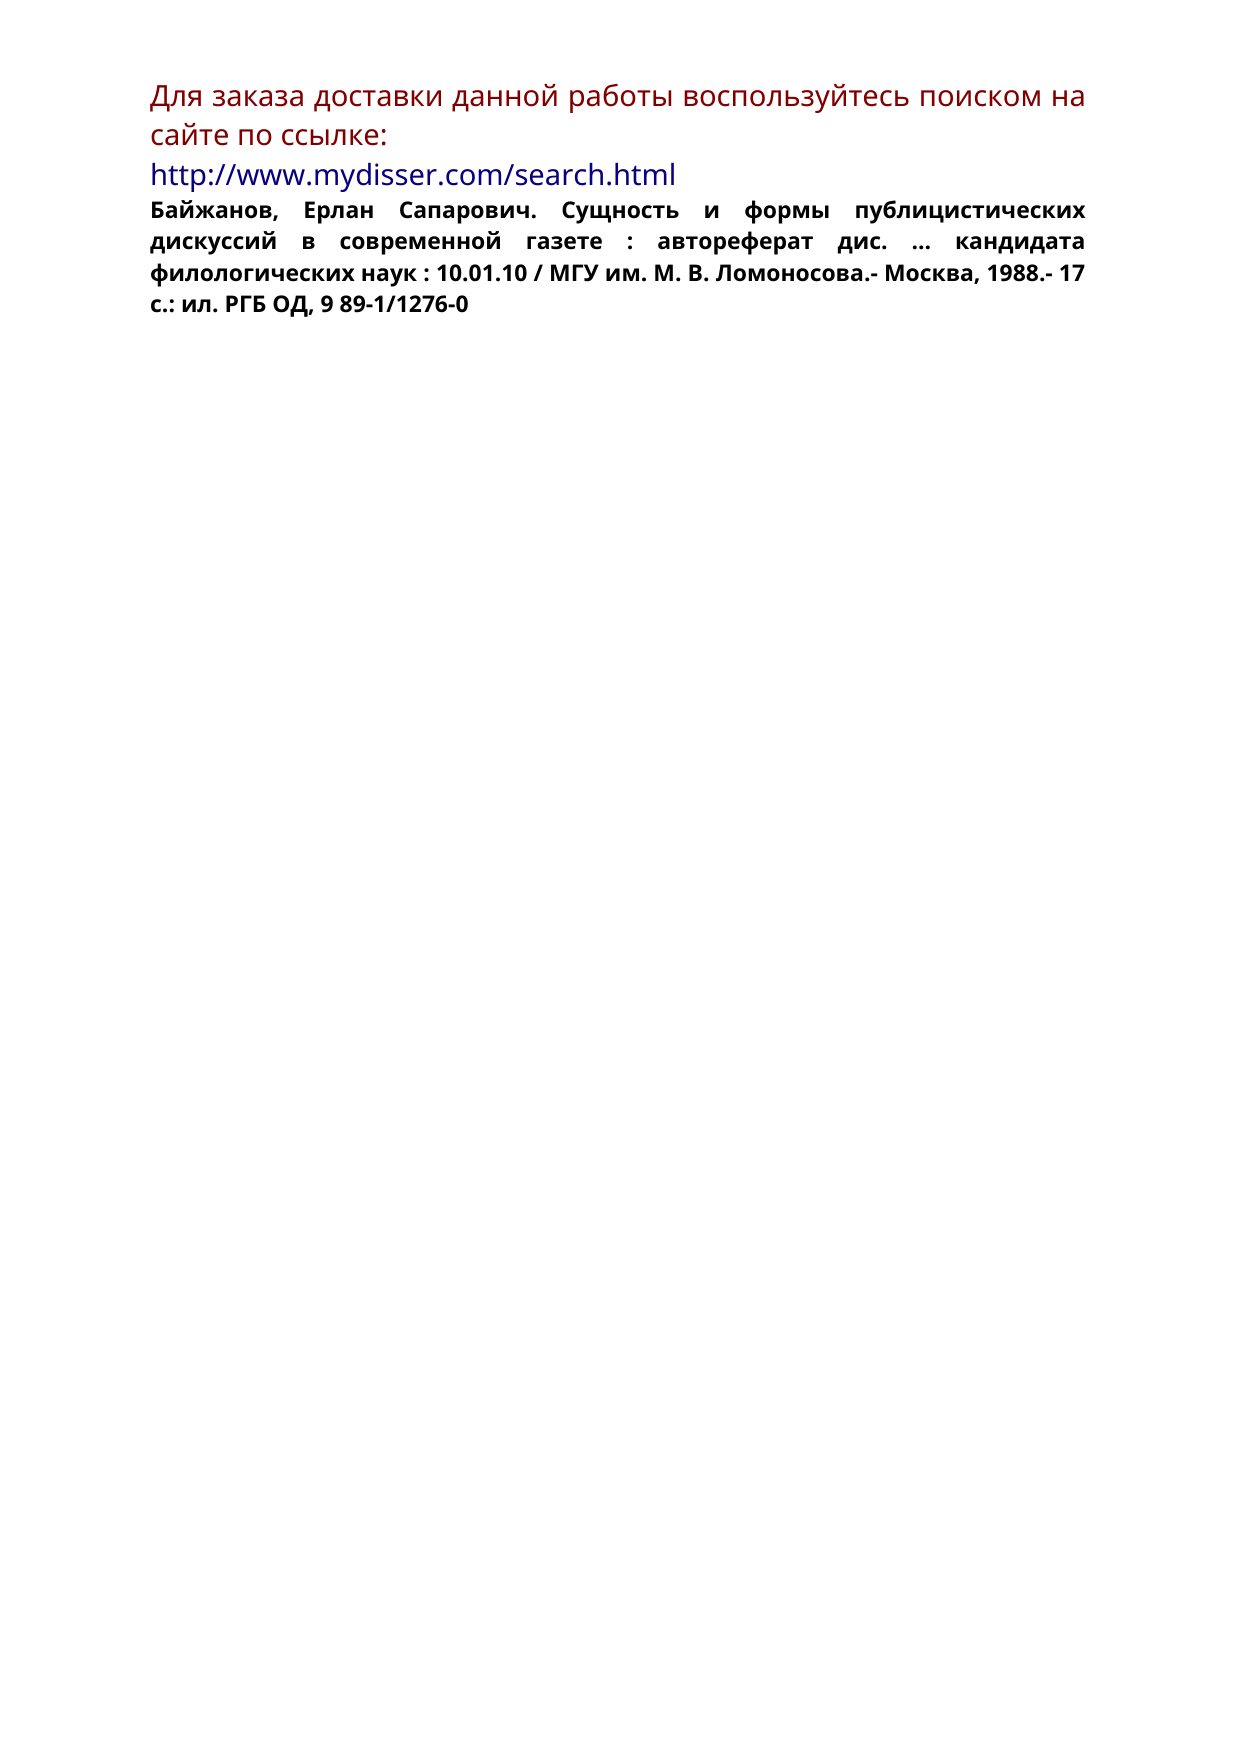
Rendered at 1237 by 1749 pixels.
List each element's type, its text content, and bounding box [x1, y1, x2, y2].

text Байжанов, Ерлан Сапарович. Сущность и формы публицистических дискуссий в современной газете : автореферат дис. ... кандидата филологических наук : 10.01.10 / МГУ им. М. В. Ломоносова.- Москва, 1988.- 17 с.: ил. РГБ ОД, 9 89-1/1276-0 [150, 194, 1086, 319]
